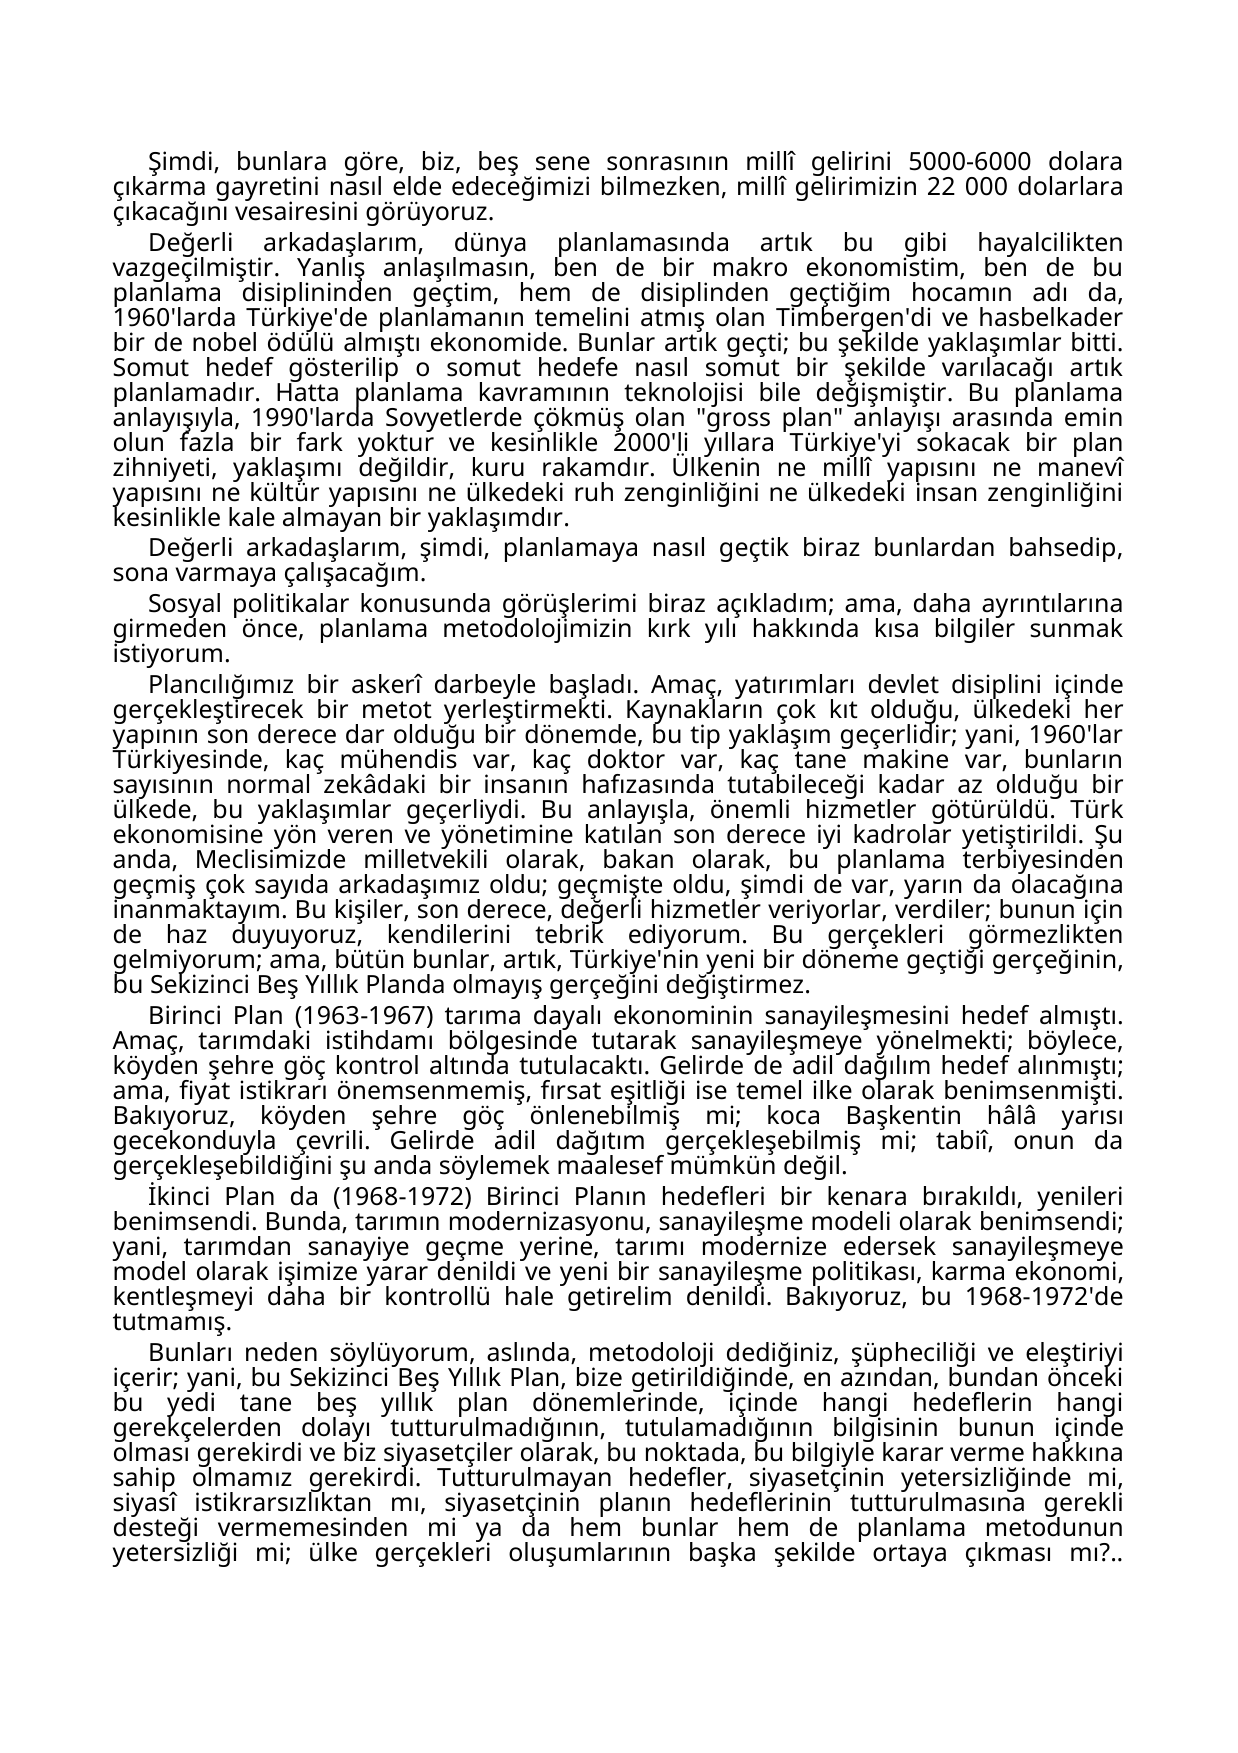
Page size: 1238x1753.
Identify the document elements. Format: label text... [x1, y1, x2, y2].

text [112, 1342, 1125, 1567]
text İkinci Plan da (1968-1972) Birinci Planın hedefleri bir kenara bırakıldı, yenileri benimsendi. Bunda, tarımın modernizasyonu, sanayileşme modeli olarak benimsendi; yani, tarımdan sanayiye geçme yerine, tarımı modernize edersek sanayileşmeye model olarak işimize yarar denildi ve yeni bir sanayileşme politikası, karma ekonomi, kentleşmeyi daha bir kontrollü hale getirelim denildi. Bakıyoruz, bu 1968-1972'de tutmamış. [112, 1186, 1125, 1336]
text Birinci Plan (1963-1967) tarıma dayalı ekonominin sanayileşmesini hedef almıştı. Amaç, tarımdaki istihdamı bölgesinde tutarak sanayileşmeye yönelmekti; böylece, köyden şehre göç kontrol altında tutulacaktı. Gelirde de adil dağılım hedef alınmıştı; ama, fiyat istikrarı önemsenmemiş, fırsat eşitliği ise temel ilke olarak benimsenmişti. Bakıyoruz, köyden şehre göç önlenebilmiş mi; koca Başkentin hâlâ yarısı gecekonduyla çevrili. Gelirde adil dağıtım gerçekleşebilmiş mi; tabiî, onun da gerçekleşebildiğini şu anda söylemek maalesef mümkün değil. [112, 1005, 1125, 1180]
text Değerli arkadaşlarım, dünya planlamasında artık bu gibi hayalcilikten vazgeçilmiştir. Yanlış anlaşılmasın, ben de bir makro ekonomistim, ben de bu planlama disiplininden geçtim, hem de disiplinden geçtiğim hocamın adı da, 1960'larda Türkiye'de planlamanın temelini atmış olan Timbergen'di ve hasbelkader bir de nobel ödülü almıştı ekonomide. Bunlar artık geçti; bu şekilde yaklaşımlar bitti. Somut hedef gösterilip o somut hedefe nasıl somut bir şekilde varılacağı artık planlamadır. Hatta planlama kavramının teknolojisi bile değişmiştir. Bu planlama anlayışıyla, 1990'larda Sovyetlerde çökmüş olan "gross plan" anlayışı arasında emin olun fazla bir fark yoktur ve kesinlikle 2000'li yıllara Türkiye'yi sokacak bir plan zihniyeti, yaklaşımı değildir, kuru rakamdır. Ülkenin ne millî yapısını ne manevî yapısını ne kültür yapısını ne ülkedeki ruh zenginliğini ne ülkedeki insan zenginliğini kesinlikle kale almayan bir yaklaşımdır. [112, 231, 1125, 531]
text Plancılığımız bir askerî darbeyle başladı. Amaç, yatırımları devlet disiplini içinde gerçekleştirecek bir metot yerleştirmekti. Kaynakların çok kıt olduğu, ülkedeki her yapının son derece dar olduğu bir dönemde, bu tip yaklaşım geçerlidir; yani, 1960'lar Türkiyesinde, kaç mühendis var, kaç doktor var, kaç tane makine var, bunların sayısının normal zekâdaki bir insanın hafızasında tutabileceği kadar az olduğu bir ülkede, bu yaklaşımlar geçerliydi. Bu anlayışla, önemli hizmetler götürüldü. Türk ekonomisine yön veren ve yönetimine katılan son derece iyi kadrolar yetiştirildi. Şu anda, Meclisimizde milletvekili olarak, bakan olarak, bu planlama terbiyesinden geçmiş çok sayıda arkadaşımız oldu; geçmişte oldu, şimdi de var, yarın da olacağına inanmaktayım. Bu kişiler, son derece, değerli hizmetler veriyorlar, verdiler; bunun için de haz duyuyoruz, kendilerini tebrik ediyorum. Bu gerçekleri görmezlikten gelmiyorum; ama, bütün bunlar, artık, Türkiye'nin yeni bir döneme geçtiği gerçeğinin, bu Sekizinci Beş Yıllık Planda olmayış gerçeğini değiştirmez. [112, 674, 1125, 999]
text Sosyal politikalar konusunda görüşlerimi biraz açıkladım; ama, daha ayrıntılarına girmeden önce, planlama metodolojimizin kırk yılı hakkında kısa bilgiler sunmak istiyorum. [112, 593, 1125, 668]
text Değerli arkadaşlarım, şimdi, planlamaya nasıl geçtik biraz bunlardan bahsedip, sona varmaya çalışacağım. [112, 537, 1125, 587]
text Şimdi, bunlara göre, biz, beş sene sonrasının millî gelirini 5000-6000 dolara çıkarma gayretini nasıl elde edeceğimizi bilmezken, millî gelirimizin 22 000 dolarlara çıkacağını vesairesini görüyoruz. [112, 150, 1125, 225]
